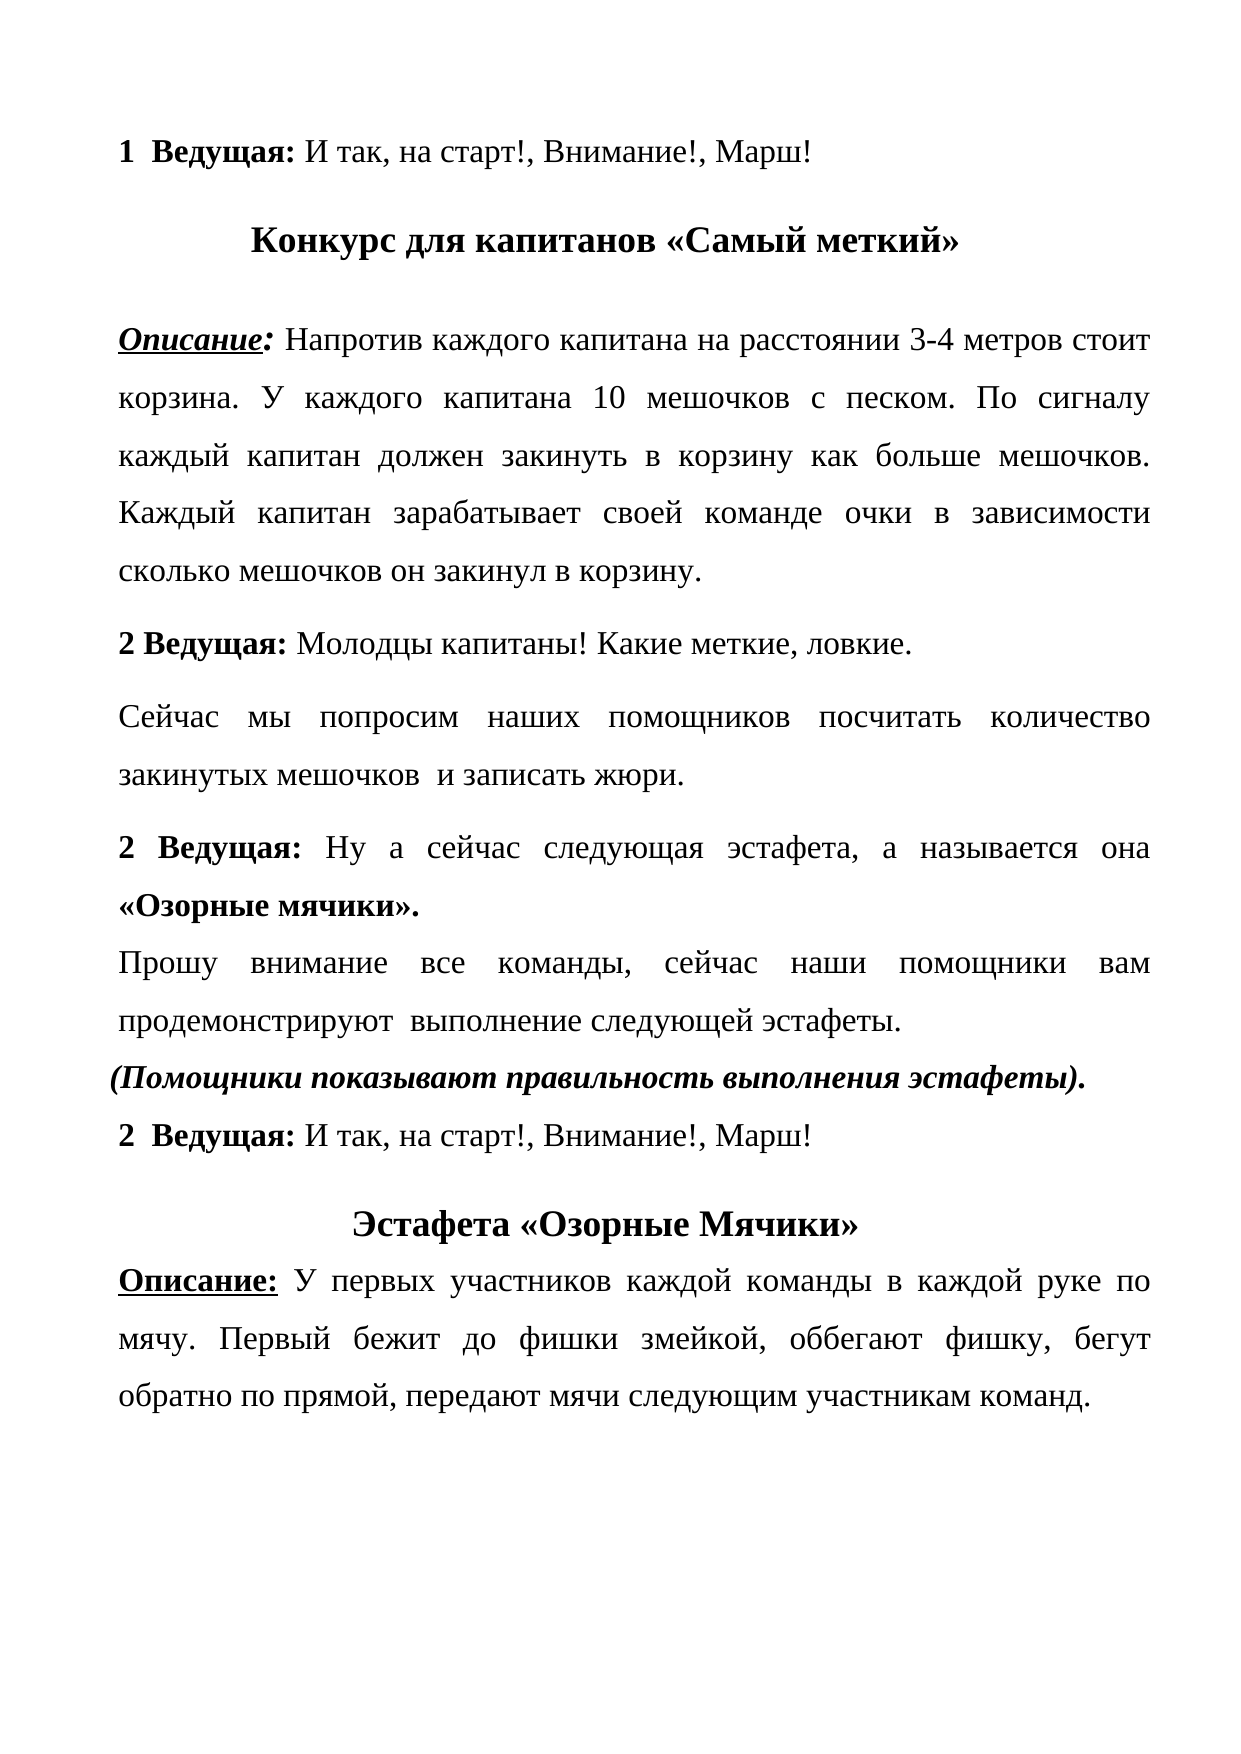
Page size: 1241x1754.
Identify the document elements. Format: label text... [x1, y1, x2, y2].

text Описание: Напротив каждого капитана на расстоянии 3-4 метров стоит корзина. У каждого капитана 10 мешочков с песком. По сигналу каждый капитан должен закинуть в корзину как больше мешочков. Каждый капитан зарабатывает своей команде очки в зависимости сколько мешочков он закинул в корзину. [118, 315, 1152, 588]
text Сейчас мы попросим наших помощников посчитать количество закинутых мешочков и записать жюри. [118, 697, 1152, 792]
text Эстафета «Озорные Мячики» [59, 1201, 1152, 1244]
text 2 Ведущая: И так, на старт!, Внимание!, Марш! [118, 1115, 1152, 1153]
text (Помощники показывают правильность выполнения эстафеты). [59, 1058, 1152, 1096]
text Прошу внимание все команды, сейчас наши помощники вам продемонстрируют выполнение следующей эстафеты. [118, 943, 1152, 1038]
text 2 Ведущая: Молодцы капитаны! Какие меткие, ловкие. [118, 623, 1152, 662]
text 2 Ведущая: Ну а сейчас следующая эстафета, а называется она «Озорные мячики». [118, 828, 1152, 923]
text Конкурс для капитанов «Самый меткий» [59, 218, 1152, 261]
text Описание: У первых участников каждой команды в каждой руке по мячу. Первый бежит до фишки змейкой, оббегают фишку, бегут обратно по прямой, передают мячи следующим участникам команд. [118, 1260, 1152, 1414]
text 1 Ведущая: И так, на старт!, Внимание!, Марш! [118, 131, 1152, 170]
